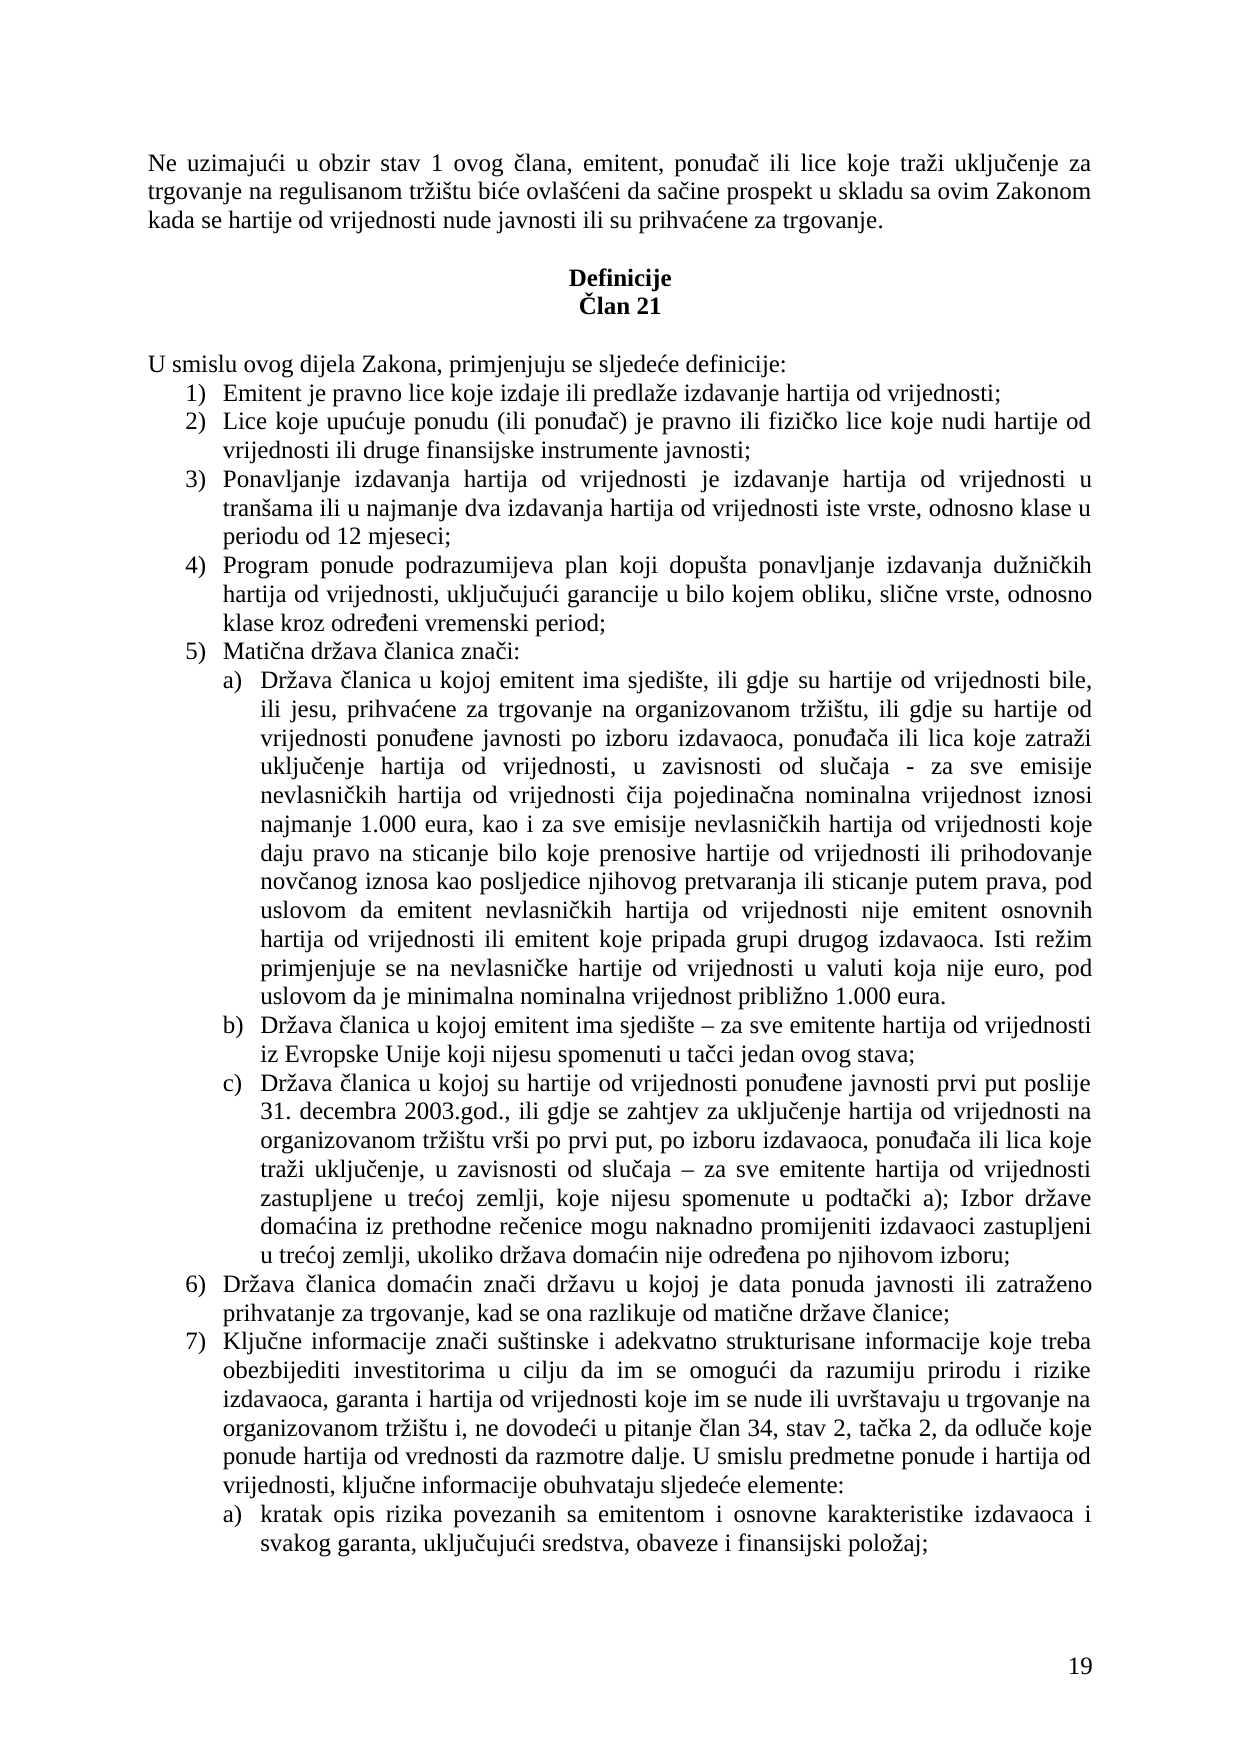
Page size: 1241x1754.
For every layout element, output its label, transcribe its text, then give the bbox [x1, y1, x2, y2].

text Definicije [148, 263, 1092, 291]
list Država članica u kojoj emitent ima sjedište – za sve emitente hartija od vrijednosti iz Evropske Unije koji nijesu spomenuti u tačci jedan ovog stava; [223, 1010, 1092, 1068]
list Ponavljanje izdavanja hartija od vrijednosti je izdavanje hartija od vrijednosti u tranšama ili u najmanje dva izdavanja hartija od vrijednosti iste vrste, odnosno klase u periodu od 12 mjeseci; [185, 464, 1092, 550]
list Država članica u kojoj su hartije od vrijednosti ponuđene javnosti prvi put poslije 31. decembra 2003.god., ili gdje se zahtjev za uključenje hartija od vrijednosti na organizovanom tržištu vrši po prvi put, po izboru izdavaoca, ponuđača ili lica koje traži uključenje, u zavisnosti od slučaja – za sve emitente hartija od vrijednosti zastupljene u trećoj zemlji, koje nijesu spomenute u podtački a); Izbor države domaćina iz prethodne rečenice mogu naknadno promijeniti izdavaoci zastupljeni u trećoj zemlji, ukoliko država domaćin nije određena po njihovom izboru; [223, 1068, 1092, 1269]
text U smislu ovog dijela Zakona, primjenjuju se sljedeće definicije: [148, 349, 1092, 378]
list Država članica u kojoj emitent ima sjedište, ili gdje su hartije od vrijednosti bile, ili jesu, prihvaćene za trgovanje na organizovanom tržištu, ili gdje su hartije od vrijednosti ponuđene javnosti po izboru izdavaoca, ponuđača ili lica koje zatraži uključenje hartija od vrijednosti, u zavisnosti od slučaja - za sve emisije nevlasničkih hartija od vrijednosti čija pojedinačna nominalna vrijednost iznosi najmanje 1.000 eura, kao i za sve emisije nevlasničkih hartija od vrijednosti koje daju pravo na sticanje bilo koje prenosive hartije od vrijednosti ili prihodovanje novčanog iznosa kao posljedice njihovog pretvaranja ili sticanje putem prava, pod uslovom da emitent nevlasničkih hartija od vrijednosti nije emitent osnovnih hartija od vrijednosti ili emitent koje pripada grupi drugog izdavaoca. Isti režim primjenjuje se na nevlasničke hartije od vrijednosti u valuti koja nije euro, pod uslovom da je minimalna nominalna vrijednost približno 1.000 eura. [223, 665, 1092, 1010]
list Ne uzimajući u obzir stav 1 ovog člana, emitent, ponuđač ili lice koje traži uključenje za trgovanje na regulisanom tržištu biće ovlašćeni da sačine prospekt u skladu sa ovim Zakonom kada se hartije od vrijednosti nude javnosti ili su prihvaćene za trgovanje. [148, 148, 1092, 234]
list Država članica domaćin znači državu u kojoj je data ponuda javnosti ili zatraženo prihvatanje za trgovanje, kad se ona razlikuje od matične države članice; [185, 1269, 1092, 1326]
text Član 21 [148, 291, 1092, 320]
list Emitent je pravno lice koje izdaje ili predlaže izdavanje hartija od vrijednosti; [185, 378, 1092, 406]
list kratak opis rizika povezanih sa emitentom i osnovne karakteristike izdavaoca i svakog garanta, uključujući sredstva, obaveze i finansijski položaj; [223, 1499, 1092, 1556]
list Matična država članica znači: [185, 636, 1092, 665]
list Program ponude podrazumijeva plan koji dopušta ponavljanje izdavanja dužničkih hartija od vrijednosti, uključujući garancije u bilo kojem obliku, slične vrste, odnosno klase kroz određeni vremenski period; [185, 550, 1092, 636]
list Ključne informacije znači suštinske i adekvatno strukturisane informacije koje treba obezbijediti investitorima u cilju da im se omogući da razumiju prirodu i rizike izdavaoca, garanta i hartija od vrijednosti koje im se nude ili uvrštavaju u trgovanje na organizovanom tržištu i, ne dovodeći u pitanje član 34, stav 2, tačka 2, da odluče koje ponude hartija od vrednosti da razmotre dalje. U smislu predmetne ponude i hartija od vrijednosti, ključne informacije obuhvataju sljedeće elemente: [185, 1326, 1092, 1499]
list Lice koje upućuje ponudu (ili ponuđač) je pravno ili fizičko lice koje nudi hartije od vrijednosti ili druge finansijske instrumente javnosti; [185, 406, 1092, 464]
